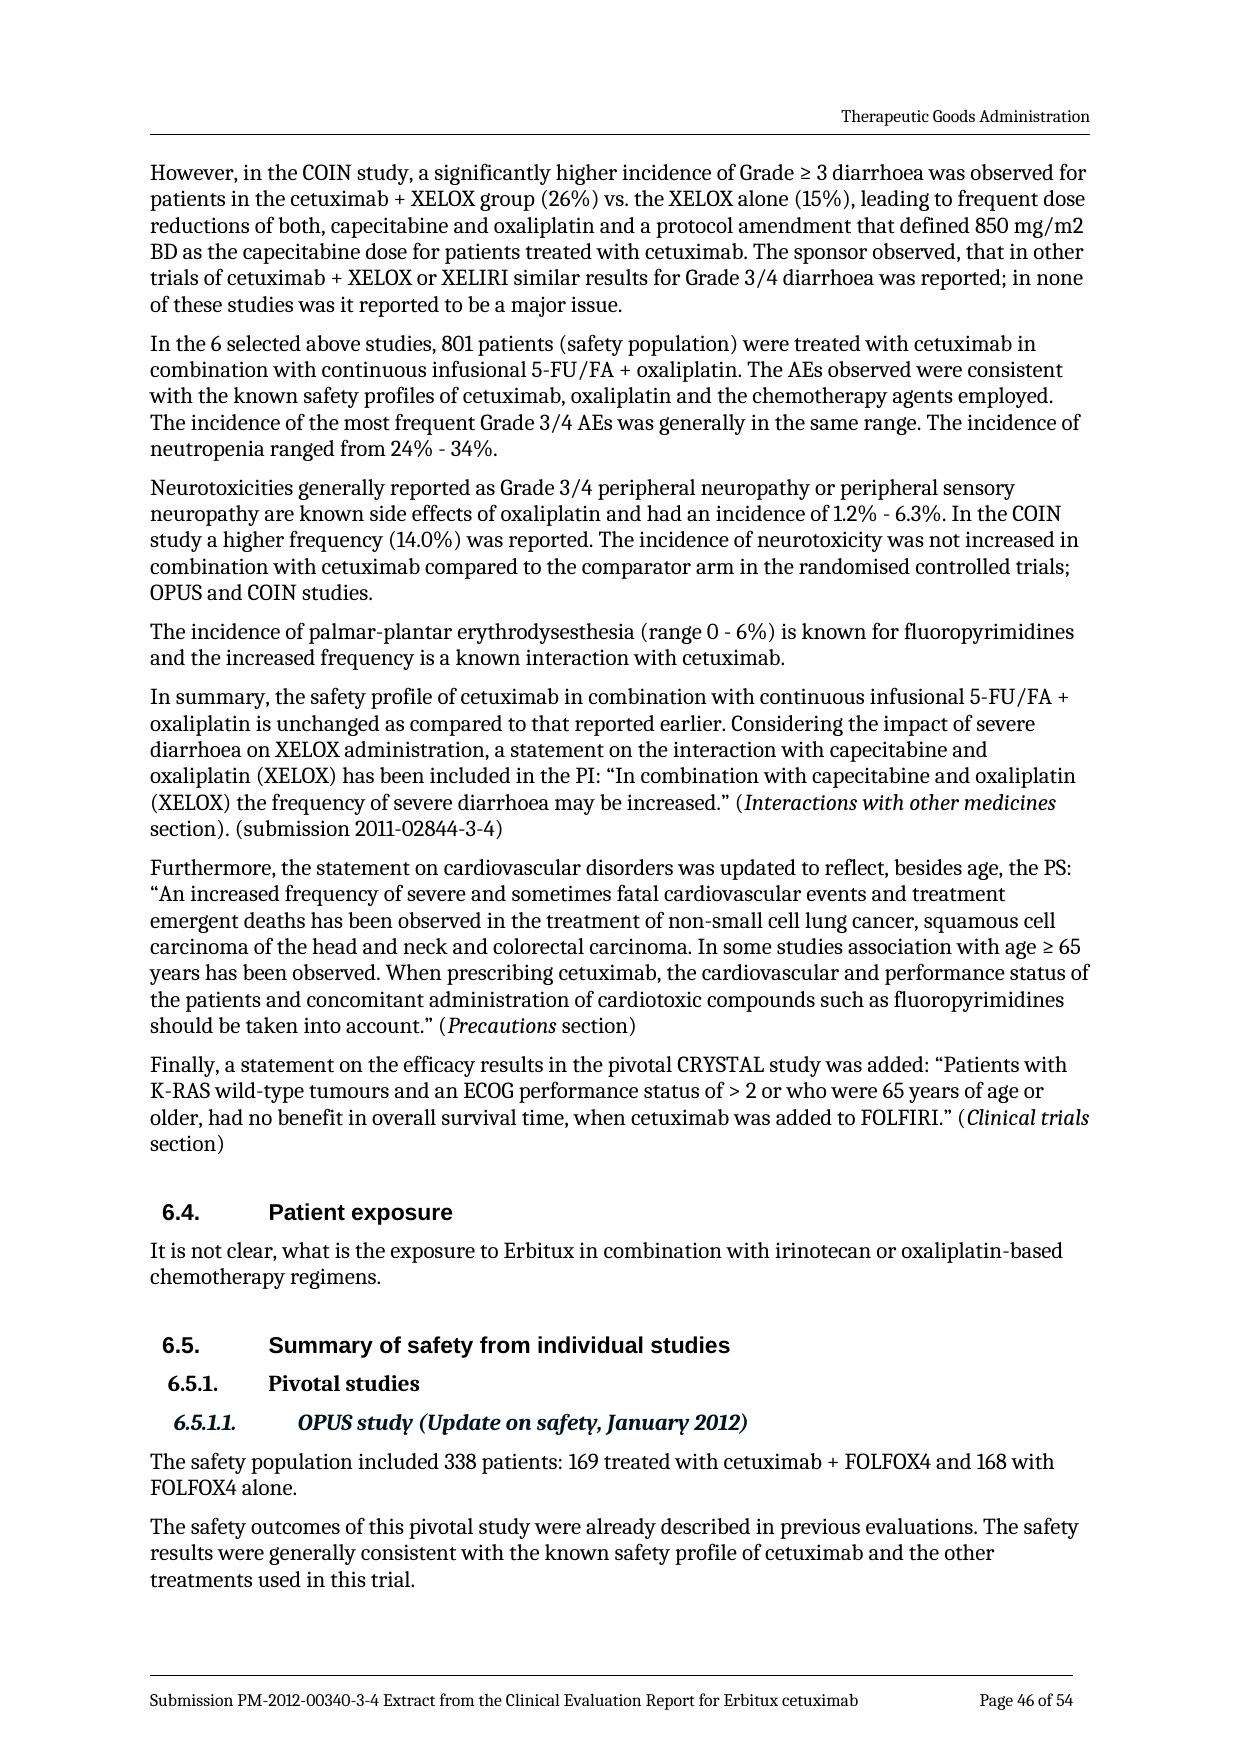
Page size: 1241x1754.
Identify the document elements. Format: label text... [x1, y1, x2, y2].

text Finally, a statement on the efficacy results in the pivotal CRYSTAL study was added: “Patients with K-RAS wild-type tumours and an ECOG performance status of > 2 or who were 65 years of age or older, had no benefit in overall survival time, when cetuximab was added to FOLFIRI.” (Clinical trials section) [150, 1052, 1090, 1157]
subtitle Summary of safety from individual studies [162, 1332, 1090, 1358]
text In summary, the safety profile of cetuximab in combination with continuous infusional 5-FU/FA + oxaliplatin is unchanged as compared to that reported earlier. Considering the impact of severe diarrhoea on XELOX administration, a statement on the interaction with capecitabine and oxaliplatin (XELOX) has been included in the PI: “In combination with capecitabine and oxaliplatin (XELOX) the frequency of severe diarrhoea may be increased.” (Interactions with other medicines section). (submission 2011-02844-3-4) [150, 684, 1090, 842]
subtitle OPUS study (Update on safety, January 2012) [174, 1410, 1090, 1436]
text Neurotoxicities generally reported as Grade 3/4 peripheral neuropathy or peripheral sensory neuropathy are known side effects of oxaliplatin and had an incidence of 1.2% - 6.3%. In the COIN study a higher frequency (14.0%) was reported. The incidence of neurotoxicity was not increased in combination with cetuximab compared to the comparator arm in the randomised controlled trials; OPUS and COIN studies. [150, 474, 1090, 606]
text It is not clear, what is the exposure to Erbitux in combination with irinotecan or oxaliplatin-based chemotherapy regimens. [150, 1238, 1090, 1290]
text In the 6 selected above studies, 801 patients (safety population) were treated with cetuximab in combination with continuous infusional 5-FU/FA + oxaliplatin. The AEs observed were consistent with the known safety profiles of cetuximab, oxaliplatin and the chemotherapy agents employed. The incidence of the most frequent Grade 3/4 AEs was generally in the same range. The incidence of neutropenia ranged from 24% - 34%. [150, 330, 1090, 462]
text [150, 160, 1090, 318]
text The incidence of palmar-plantar erythrodysesthesia (range 0 - 6%) is known for fluoropyrimidines and the increased frequency is a known interaction with cetuximab. [150, 619, 1090, 672]
text Furthermore, the statement on cardiovascular disorders was updated to reflect, besides age, the PS: “An increased frequency of severe and sometimes fatal cardiovascular events and treatment emergent deaths has been observed in the treatment of non-small cell lung cancer, squamous cell carcinoma of the head and neck and colorectal carcinoma. In some studies association with age ≥ 65 years has been observed. When prescribing cetuximab, the cardiovascular and performance status of the patients and concomitant administration of cardiotoxic compounds such as fluoropyrimidines should be taken into account.” (Precautions section) [150, 855, 1090, 1039]
text The safety population included 338 patients: 169 treated with cetuximab + FOLFOX4 and 168 with FOLFOX4 alone. [150, 1448, 1090, 1501]
subtitle Patient exposure [162, 1199, 1090, 1225]
text The safety outcomes of this pivotal study were already described in previous evaluations. The safety results were generally consistent with the known safety profile of cetuximab and the other treatments used in this trial. [150, 1514, 1090, 1593]
subtitle Pivotal studies [168, 1371, 1090, 1397]
